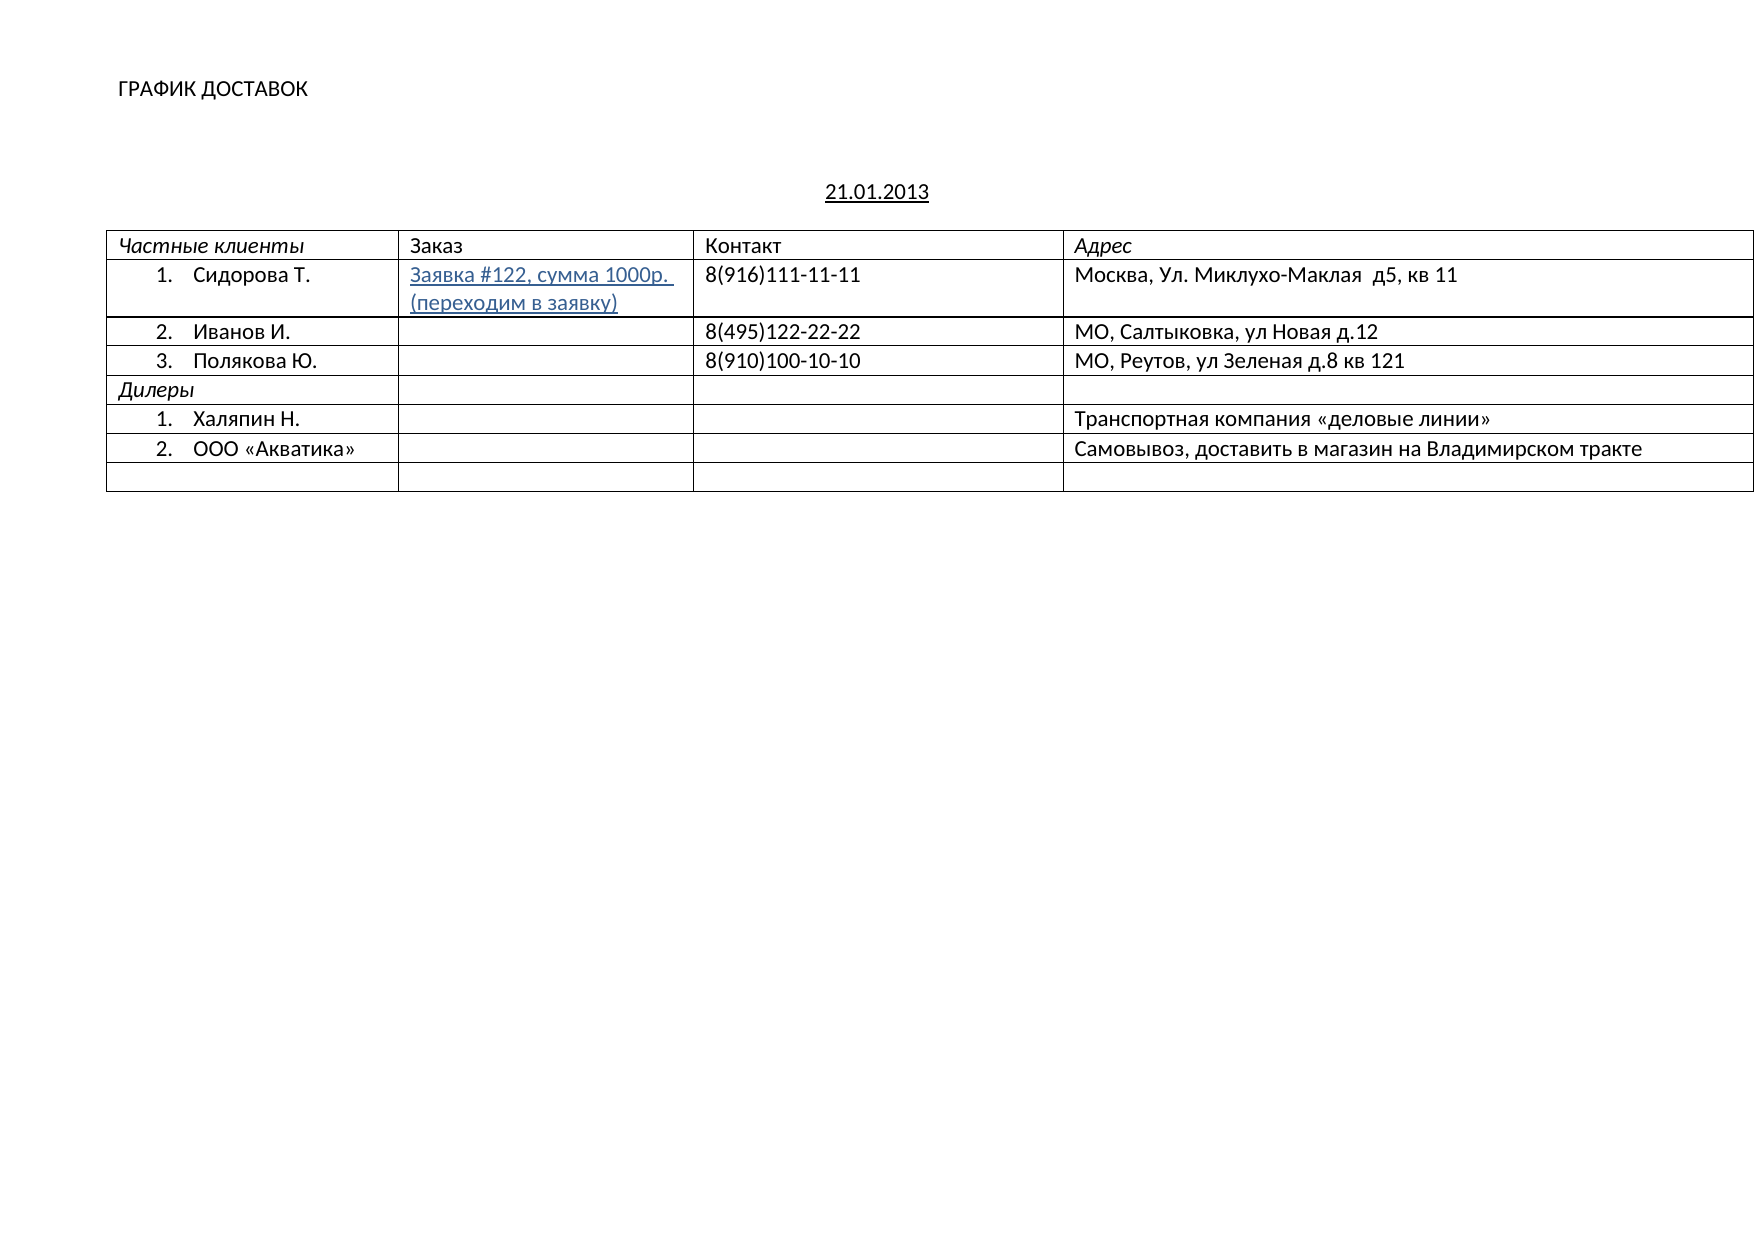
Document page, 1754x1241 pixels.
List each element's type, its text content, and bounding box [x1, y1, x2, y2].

table_cell [1064, 376, 1753, 403]
table_cell Иванов И. [107, 318, 398, 345]
table_cell 8(916)111-11-11 [694, 260, 1063, 316]
table_cell МО, Салтыковка, ул Новая д.12 [1064, 318, 1753, 345]
table_cell [694, 376, 1063, 403]
table_cell 8(495)122-22-22 [694, 318, 1063, 345]
table_cell [107, 463, 398, 491]
table_cell 8(910)100-10-10 [694, 346, 1063, 374]
table_cell [399, 434, 693, 462]
table_cell [399, 346, 693, 374]
table_cell Транспортная компания «деловые линии» [1064, 405, 1753, 433]
table_cell [399, 405, 693, 433]
table_cell Дилеры [107, 376, 398, 403]
table_cell [694, 463, 1063, 491]
table_cell Сидорова Т. [107, 260, 398, 316]
table_header Заказ [399, 231, 693, 259]
table_cell [399, 318, 693, 345]
table_cell [399, 376, 693, 403]
table_cell [1064, 463, 1753, 491]
table_header Адрес [1064, 231, 1753, 259]
table_cell Москва, Ул. Миклухо-Маклая д5, кв 11 [1064, 260, 1753, 316]
table_cell Самовывоз, доставить в магазин на Владимирском тракте [1064, 434, 1753, 462]
table_cell ООО «Акватика» [107, 434, 398, 462]
text 21.01.2013 [118, 177, 1636, 205]
table_cell Полякова Ю. [107, 346, 398, 374]
table_cell [694, 405, 1063, 433]
table_cell Заявка #122, сумма 1000р. (переходим в заявку) [399, 260, 693, 316]
table_header Контакт [694, 231, 1063, 259]
table_cell Халяпин Н. [107, 405, 398, 433]
table_cell [694, 434, 1063, 462]
table_cell МО, Реутов, ул Зеленая д.8 кв 121 [1064, 346, 1753, 374]
table_header Частные клиенты [107, 231, 398, 259]
table_cell [399, 463, 693, 491]
